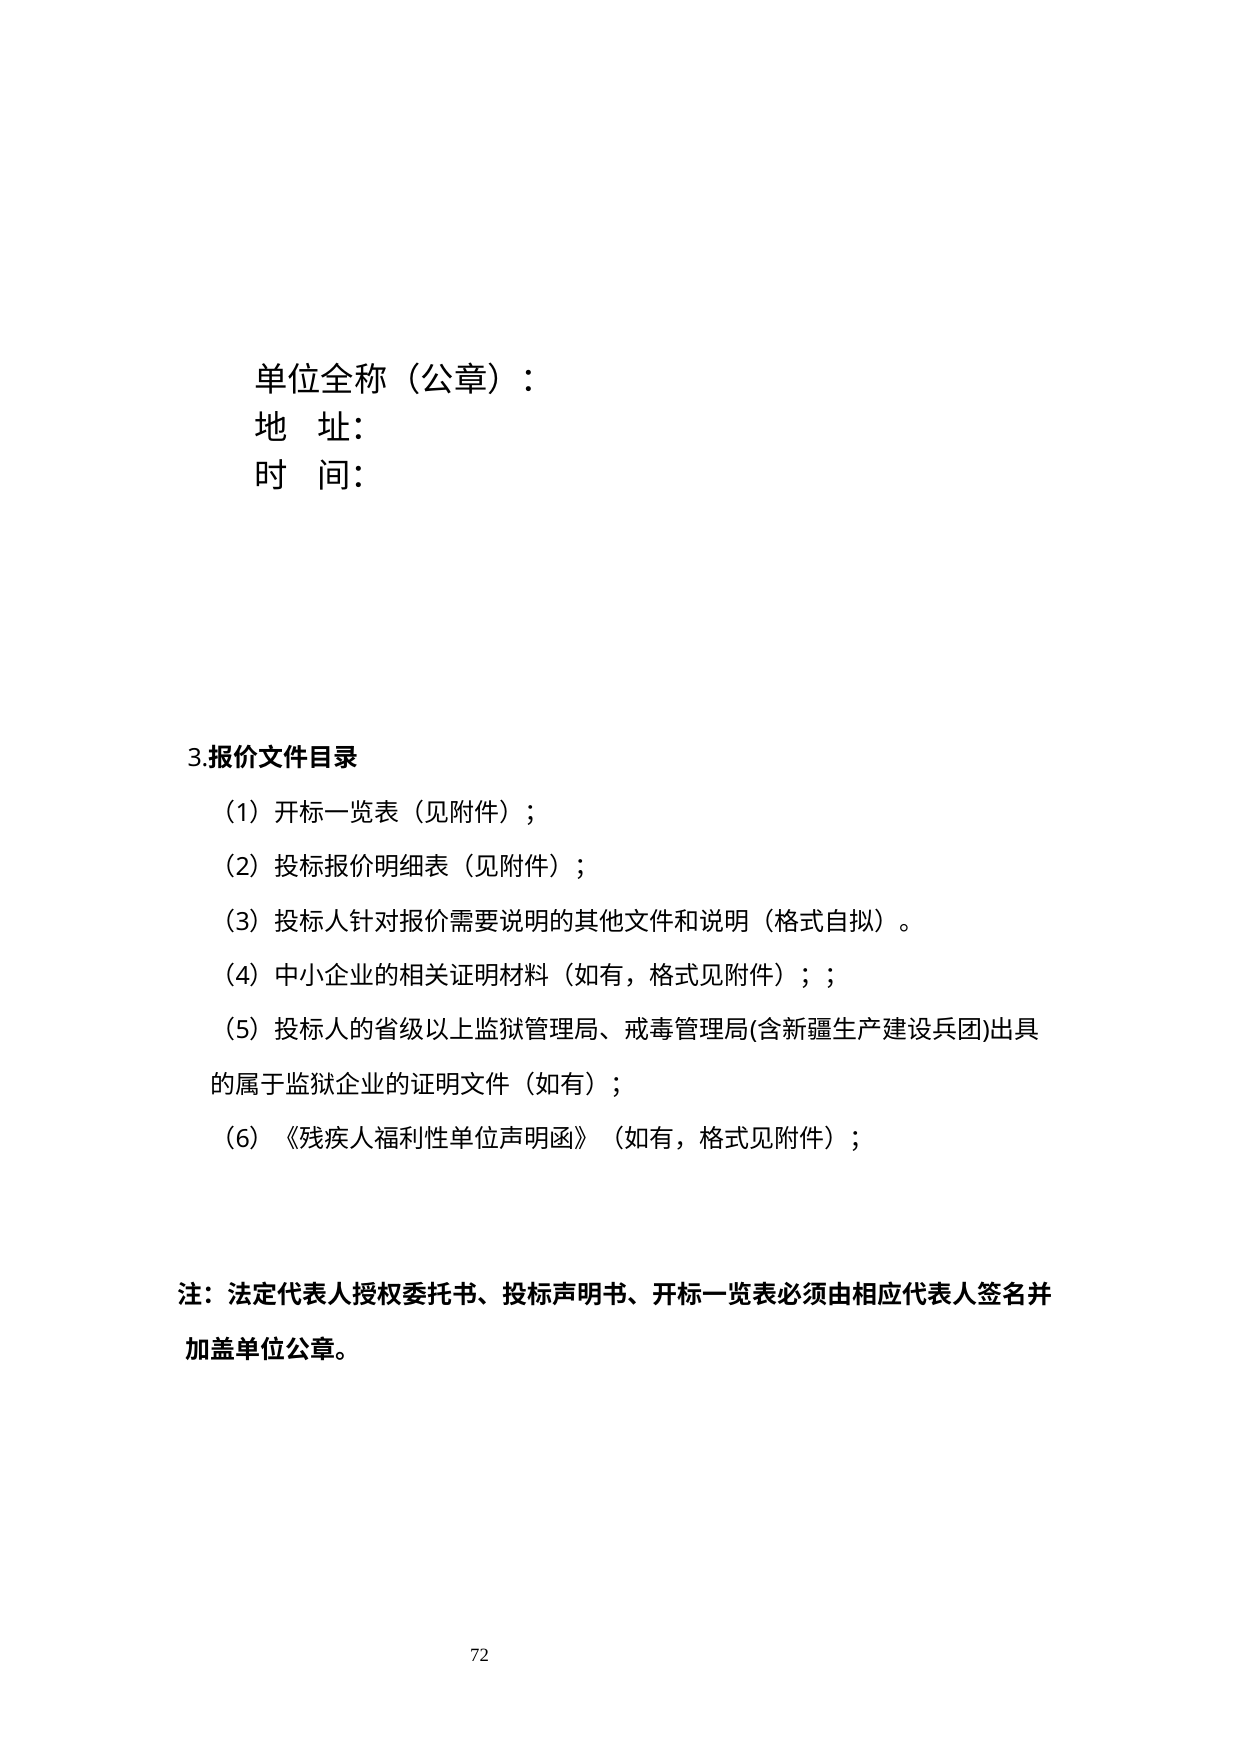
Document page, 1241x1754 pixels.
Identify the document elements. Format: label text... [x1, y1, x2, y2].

text （3）投标人针对报价需要说明的其他文件和说明（格式自拟）。 [210, 901, 1053, 937]
text 时 间： [187, 449, 1064, 497]
text （1）开标一览表（见附件）； [210, 792, 1053, 828]
text 地 址： [187, 401, 1064, 449]
text （5）投标人的省级以上监狱管理局、戒毒管理局(含新疆生产建设兵团)出具的属于监狱企业的证明文件（如有）； [210, 1010, 1053, 1100]
text （6）《残疾人福利性单位声明函》（如有，格式见附件）； [210, 1118, 1053, 1155]
text 3.报价文件目录 [187, 738, 1053, 774]
text 单位全称（公章）： [187, 353, 998, 401]
text （4）中小企业的相关证明材料（如有，格式见附件）；； [210, 955, 1053, 992]
text （2）投标报价明细表（见附件）； [210, 847, 1053, 883]
text 注：法定代表人授权委托书、投标声明书、开标一览表必须由相应代表人签名并加盖单位公章。 [177, 1275, 1053, 1366]
